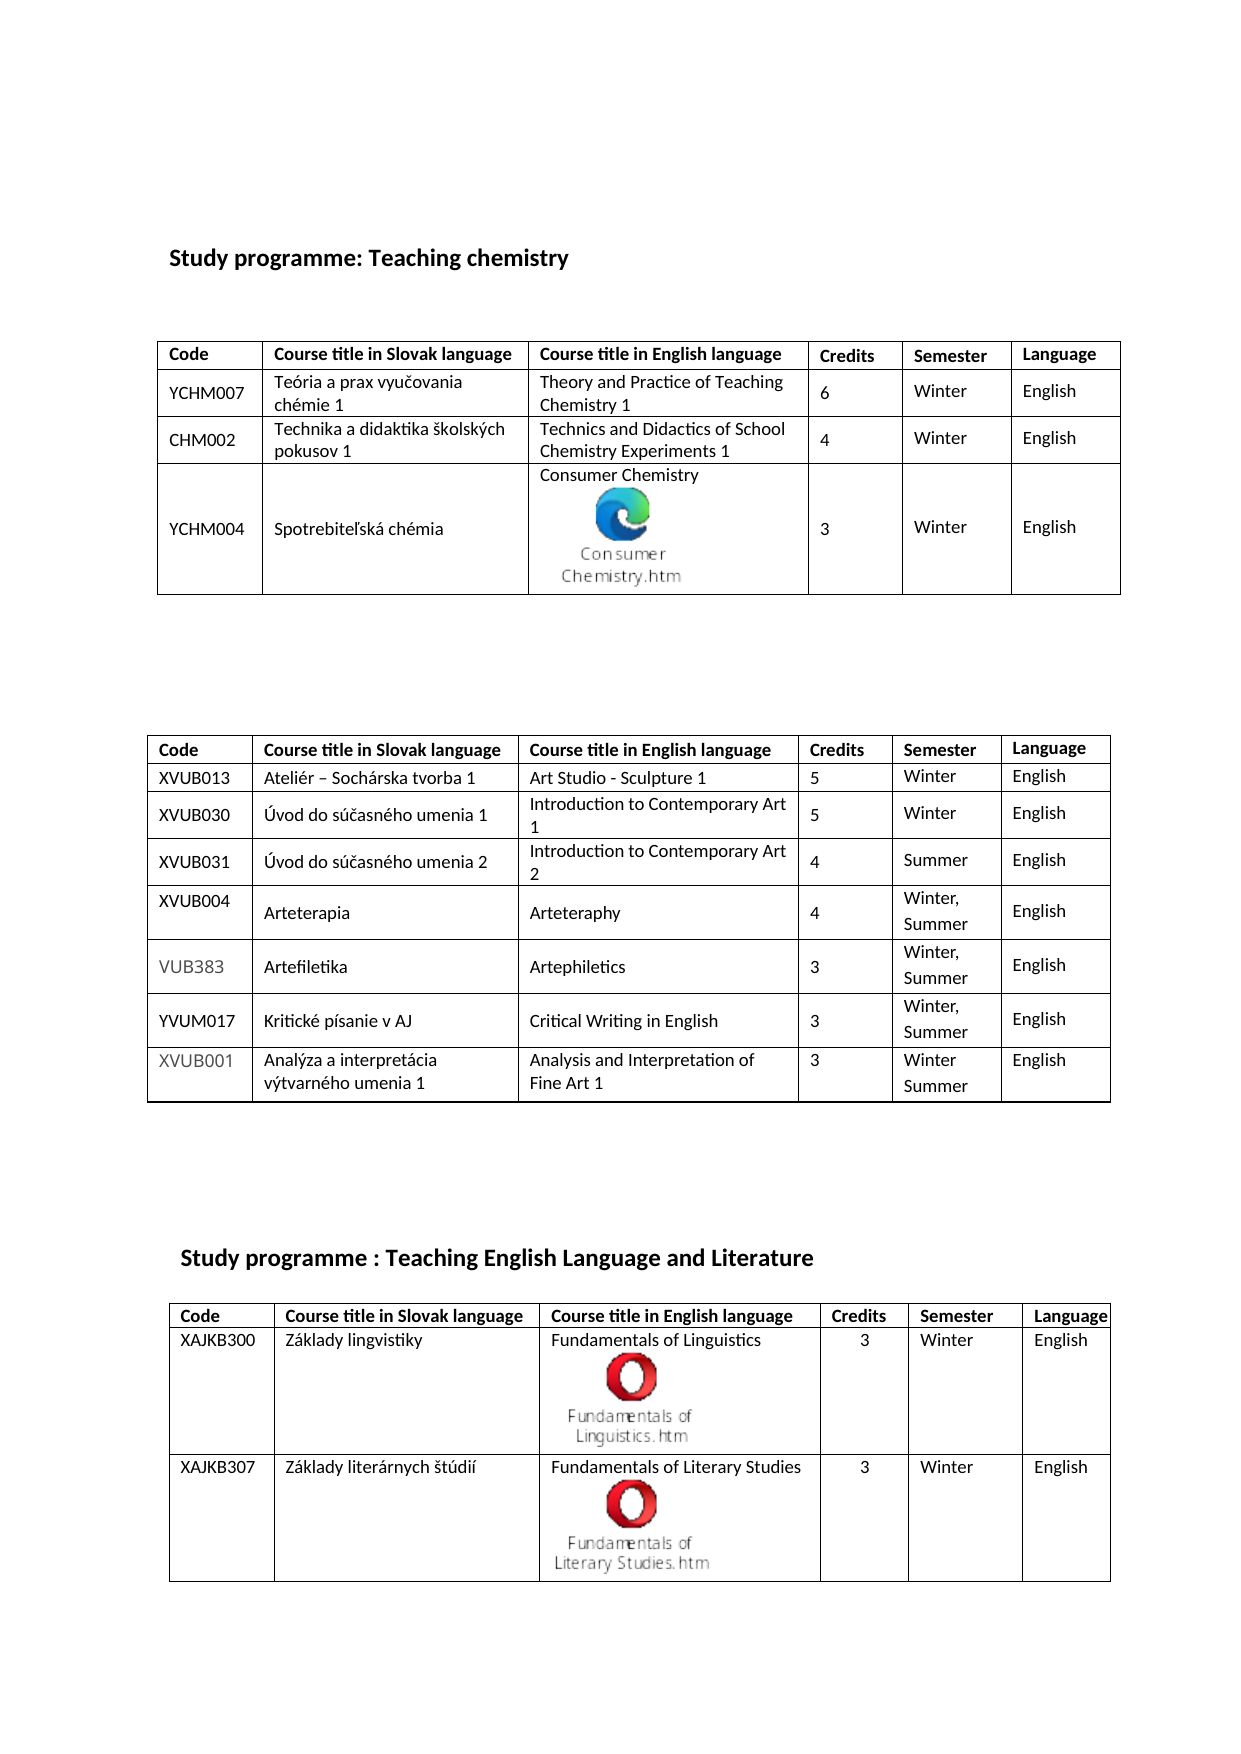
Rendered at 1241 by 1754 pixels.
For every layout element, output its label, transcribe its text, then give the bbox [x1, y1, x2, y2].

table_cell 4 [809, 417, 902, 462]
table_cell English [1002, 994, 1110, 1047]
table_cell VUB383 [148, 940, 252, 993]
table_header Credits [799, 736, 892, 763]
table_cell 5 [799, 764, 892, 791]
table_header Course title in Slovak language [253, 736, 518, 763]
table_cell English [1002, 764, 1110, 791]
table_cell Artefiletika [253, 940, 518, 993]
table_cell Winter, Summer [893, 940, 1001, 993]
table_cell Arteterapia [253, 886, 518, 939]
table_header Semester [893, 736, 1001, 763]
table_cell XVUB004 [148, 886, 252, 939]
table_cell Úvod do súčasného umenia 2 [253, 839, 518, 885]
table_header Language [1002, 736, 1110, 763]
table_cell Summer [893, 839, 1001, 885]
table_cell English [1002, 940, 1110, 993]
table_cell 3 [799, 994, 892, 1047]
table_cell Course title in English language [529, 342, 808, 369]
table_cell YCHM004 [158, 464, 262, 594]
table_cell Introduction to Contemporary Art 1 [519, 792, 798, 838]
table_cell English [1002, 886, 1110, 939]
table_cell Ateliér – Sochárska tvorba 1 [253, 764, 518, 791]
table_cell 4 [799, 839, 892, 885]
table_cell 5 [799, 792, 892, 838]
table_cell Winter [903, 464, 1011, 594]
table_cell Winter Summer [893, 1048, 1001, 1101]
table_cell English [1002, 792, 1110, 838]
table_cell CHM002 [158, 417, 262, 462]
table_cell Analysis and Interpretation of Fine Art 1 [519, 1048, 798, 1101]
table_cell Credits [809, 342, 902, 369]
table_cell Consumer Chemistry [529, 464, 808, 594]
table_header [148, 1185, 1110, 1582]
table_cell YCHM007 [158, 370, 262, 416]
table_cell Winter [893, 792, 1001, 838]
table_cell Course title in Slovak language [263, 342, 528, 369]
table_cell Theory and Practice of Teaching Chemistry 1 [529, 370, 808, 416]
table_cell Language [1012, 342, 1120, 369]
table_cell Critical Writing in English [519, 994, 798, 1047]
table_cell 6 [809, 370, 902, 416]
table_cell Introduction to Contemporary Art 2 [519, 839, 798, 885]
table_cell English [1012, 370, 1120, 416]
table_cell Spotrebiteľská chémia [263, 464, 528, 594]
table_cell 3 [799, 940, 892, 993]
table_cell Technics and Didactics of School Chemistry Experiments 1 [529, 417, 808, 462]
table_cell XVUB031 [148, 839, 252, 885]
table_cell Analýza a interpretácia výtvarného umenia 1 [253, 1048, 518, 1101]
table_cell Winter, Summer [893, 886, 1001, 939]
table_cell Kritické písanie v AJ [253, 994, 518, 1047]
table_cell English [1002, 839, 1110, 885]
table_cell YVUM017 [148, 994, 252, 1047]
table_cell XVUB001 [148, 1048, 252, 1101]
table_cell Winter [903, 370, 1011, 416]
table_cell Winter [893, 764, 1001, 791]
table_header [158, 149, 1120, 341]
table_cell English [1002, 1048, 1110, 1101]
table_cell 3 [809, 464, 902, 594]
table_header Code [148, 736, 252, 763]
table_cell Arteteraphy [519, 886, 798, 939]
table_cell 3 [799, 1048, 892, 1101]
table_cell 4 [799, 886, 892, 939]
table_cell Art Studio - Sculpture 1 [519, 764, 798, 791]
table_cell Semester [903, 342, 1011, 369]
table_cell Code [158, 342, 262, 369]
table_cell Winter, Summer [893, 994, 1001, 1047]
table_cell English [1012, 417, 1120, 462]
table_cell Úvod do súčasného umenia 1 [253, 792, 518, 838]
table_cell Artephiletics [519, 940, 798, 993]
table_cell Technika a didaktika školských pokusov 1 [263, 417, 528, 462]
table_header Course title in English language [519, 736, 798, 763]
table_cell XVUB013 [148, 764, 252, 791]
table_cell Teória a prax vyučovania chémie 1 [263, 370, 528, 416]
table_cell Winter [903, 417, 1011, 462]
table_cell XVUB030 [148, 792, 252, 838]
table_cell English [1012, 464, 1120, 594]
